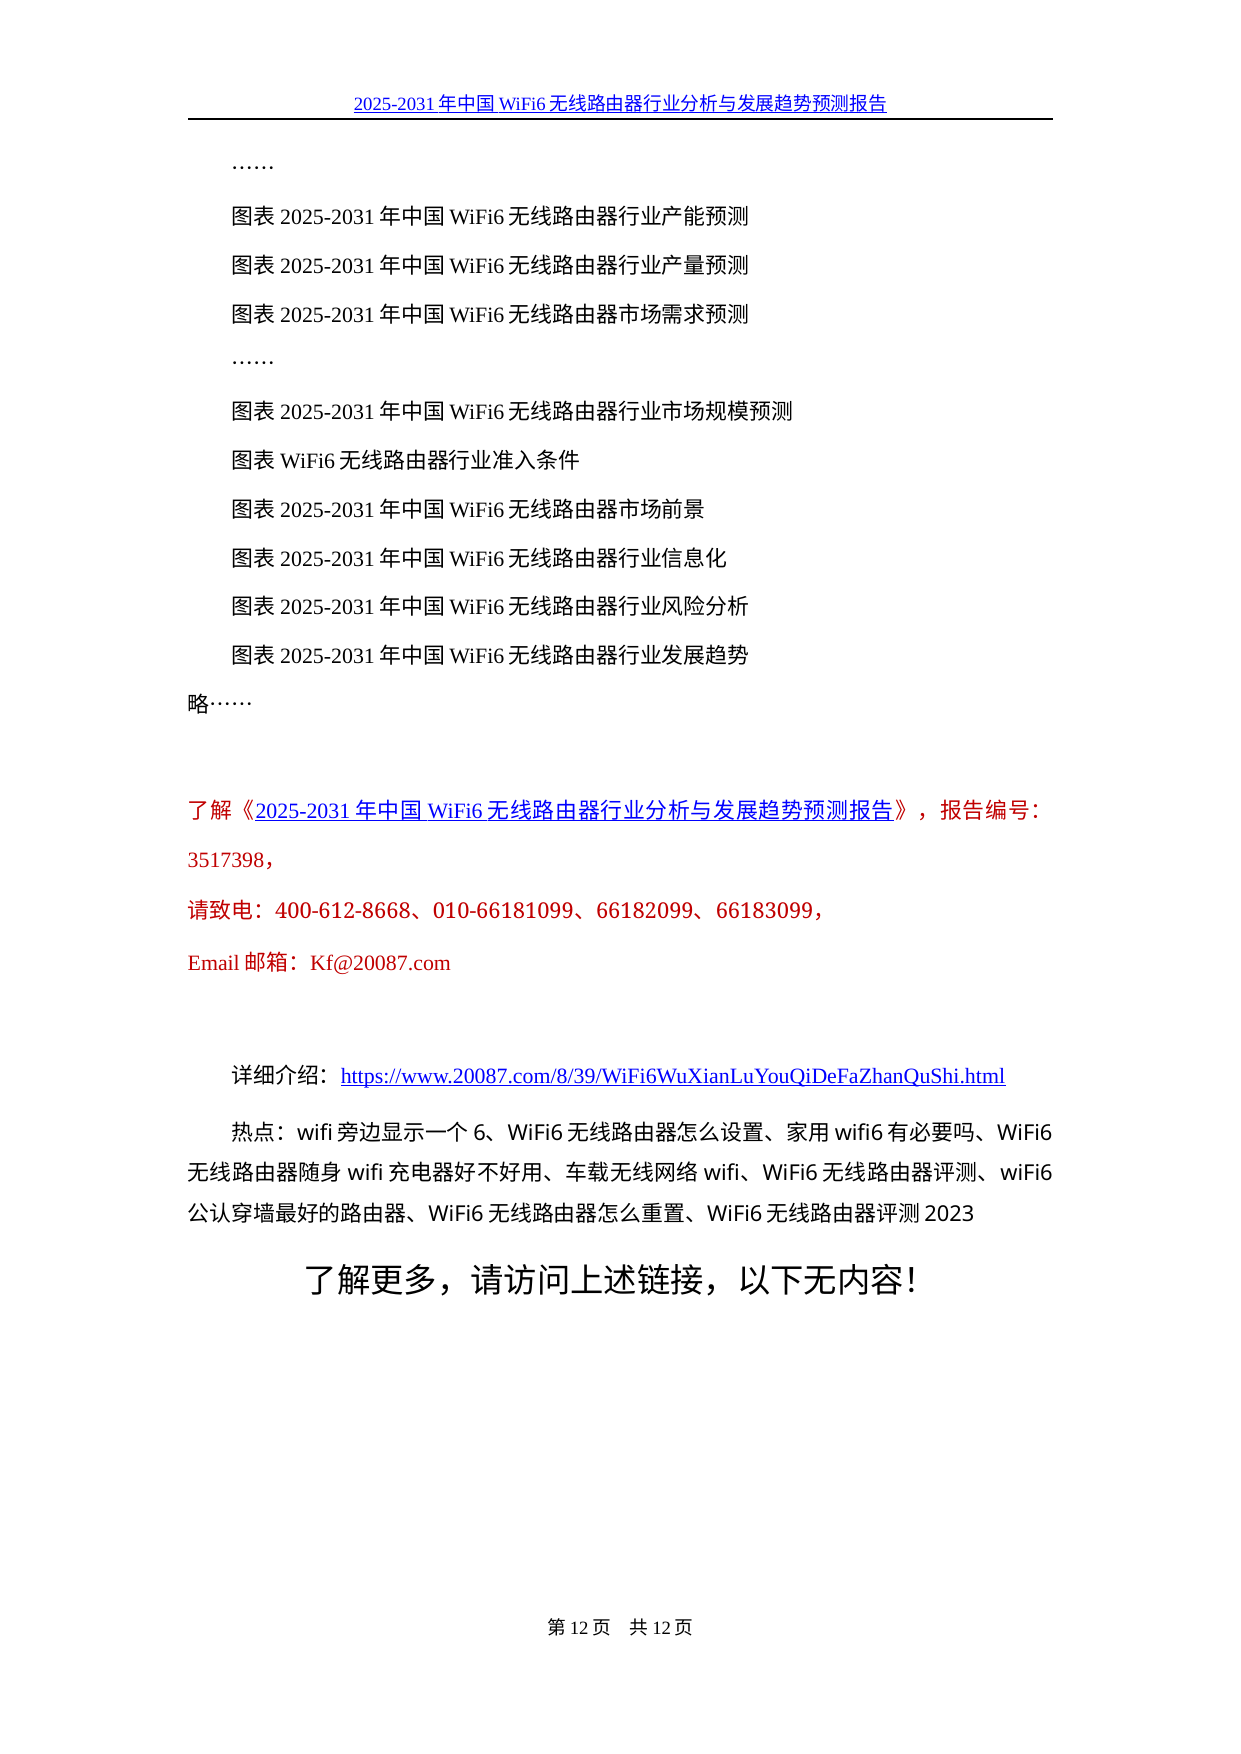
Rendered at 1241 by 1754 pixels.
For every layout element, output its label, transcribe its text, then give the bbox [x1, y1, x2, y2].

text 了解《2025-2031年中国WiFi6无线路由器行业分析与发展趋势预测报告》，报告编号：3517398， [187, 793, 1053, 874]
text Email邮箱：Kf@20087.com [187, 945, 1053, 977]
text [187, 150, 1053, 719]
text 请致电：400-612-8668、010-66181099、66182099、66183099， [187, 893, 1053, 926]
text 详细介绍：https://www.20087.com/8/39/WiFi6WuXianLuYouQiDeFaZhanQuShi.html [187, 1058, 1053, 1090]
title 了解更多，请访问上述链接，以下无内容！ [187, 1246, 1053, 1311]
text 热点：wifi旁边显示一个6、WiFi6无线路由器怎么设置、家用wifi6有必要吗、WiFi6无线路由器随身wifi充电器好不好用、车载无线网络wifi、WiFi6无线路由器评测、wiFi6公认穿墙最好的路由器、WiFi6无线路由器怎么重置、WiFi6无线路由器评测2023 [187, 1114, 1053, 1228]
